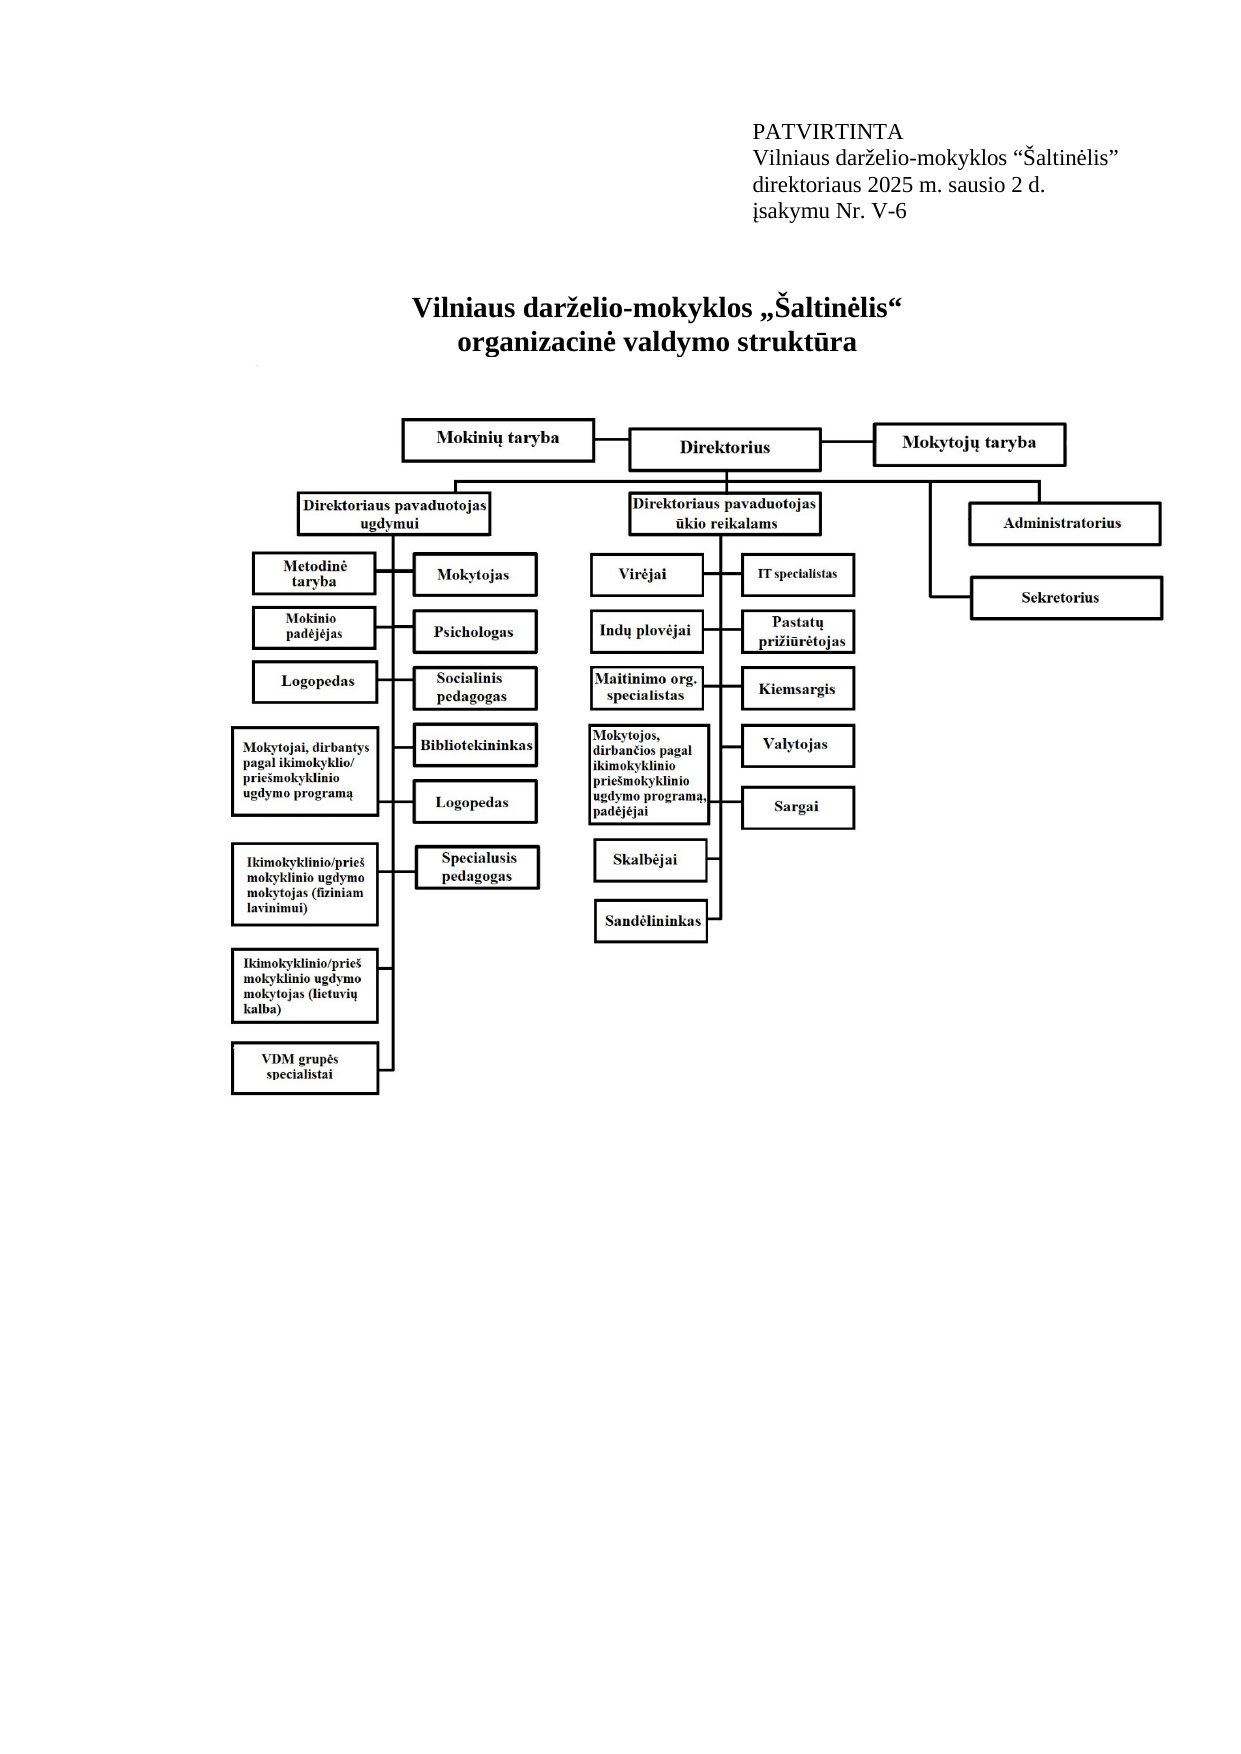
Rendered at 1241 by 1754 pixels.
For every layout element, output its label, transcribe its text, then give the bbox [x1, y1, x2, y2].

text įsakymu Nr. V-6 [678, 197, 1152, 223]
text organizacinė valdymo struktūra [89, 324, 1152, 358]
picture [162, 357, 1226, 1181]
text direktoriaus 2025 m. sausio 2 d. [678, 171, 1152, 197]
text Vilniaus darželio-mokyklos “Šaltinėlis” [752, 144, 1152, 171]
text Vilniaus darželio-mokyklos „Šaltinėlis“ [89, 291, 1152, 324]
text PATVIRTINTA [678, 118, 1152, 144]
